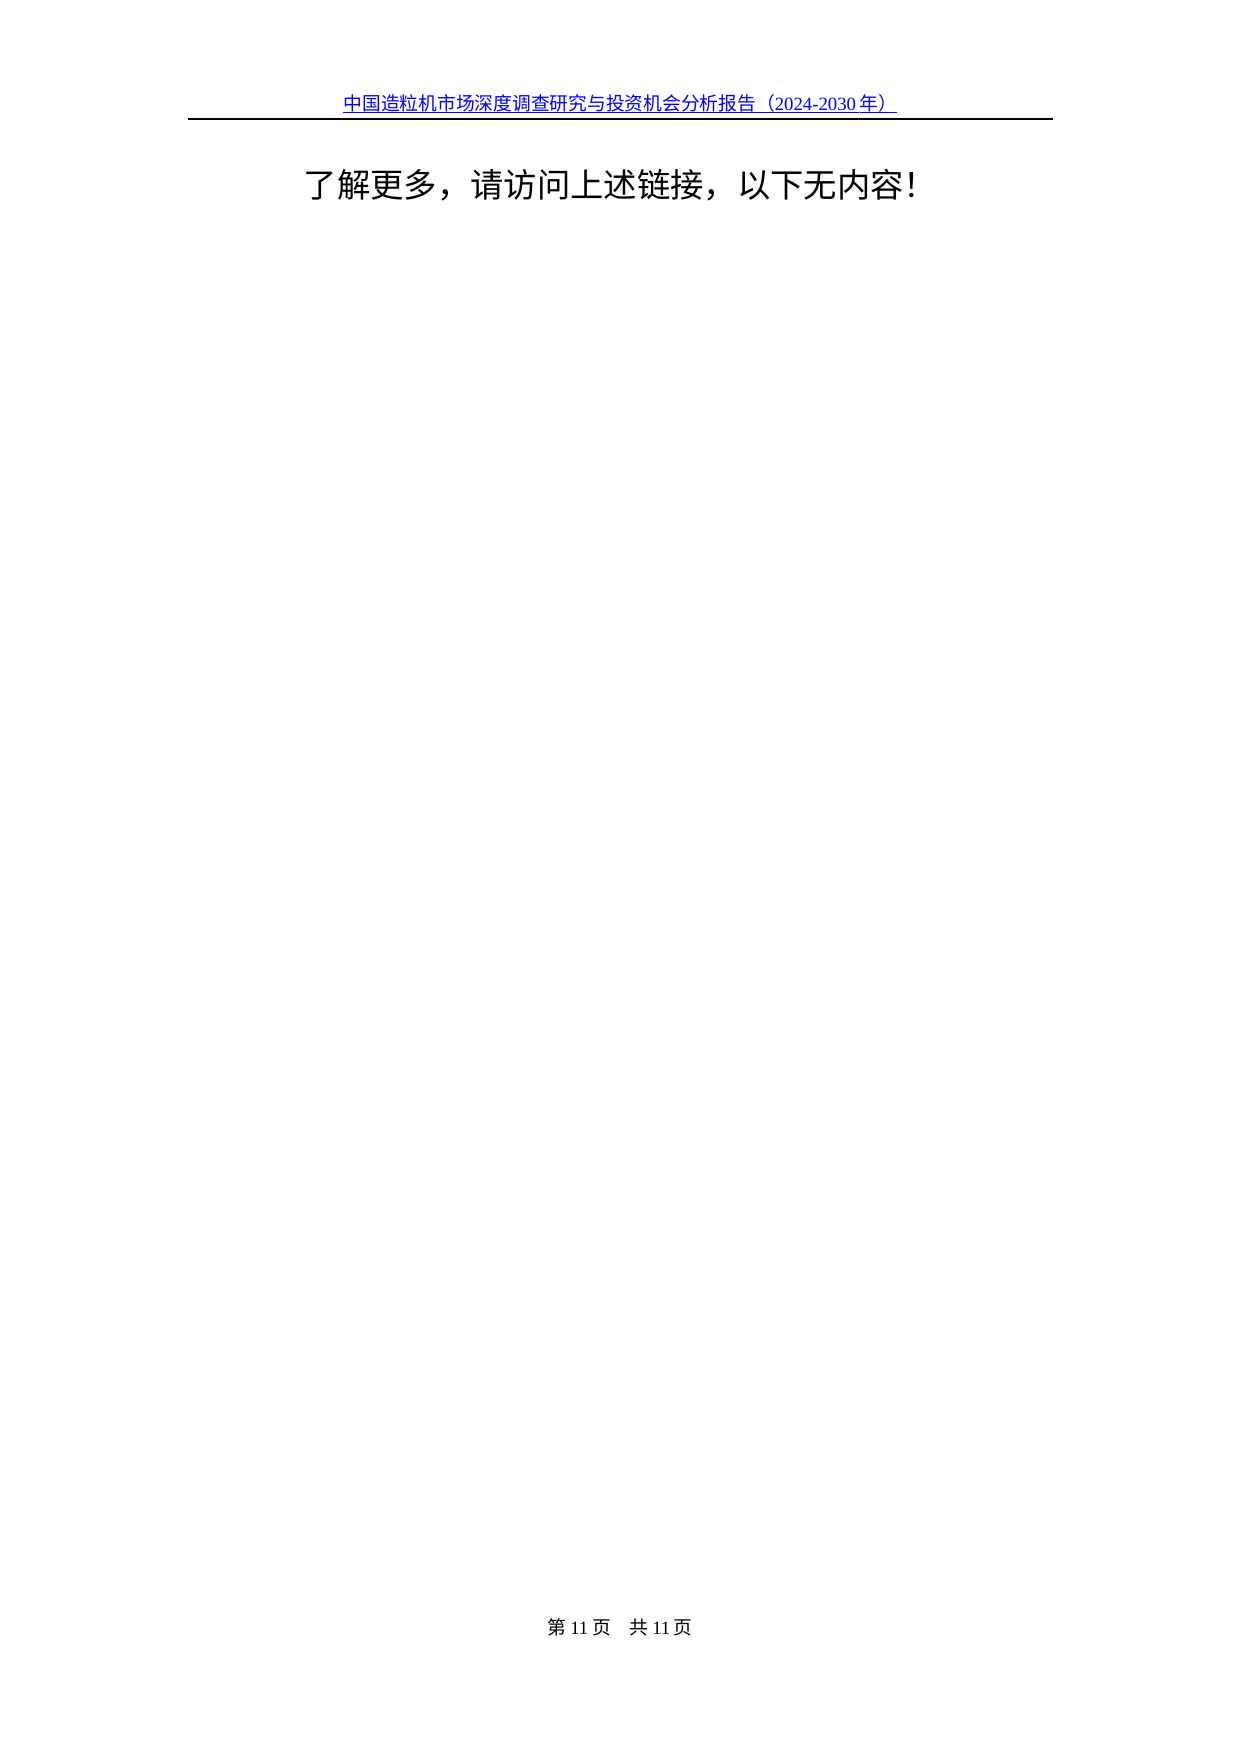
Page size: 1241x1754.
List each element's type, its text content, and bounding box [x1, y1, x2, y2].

title 了解更多，请访问上述链接，以下无内容！ [187, 150, 1053, 215]
